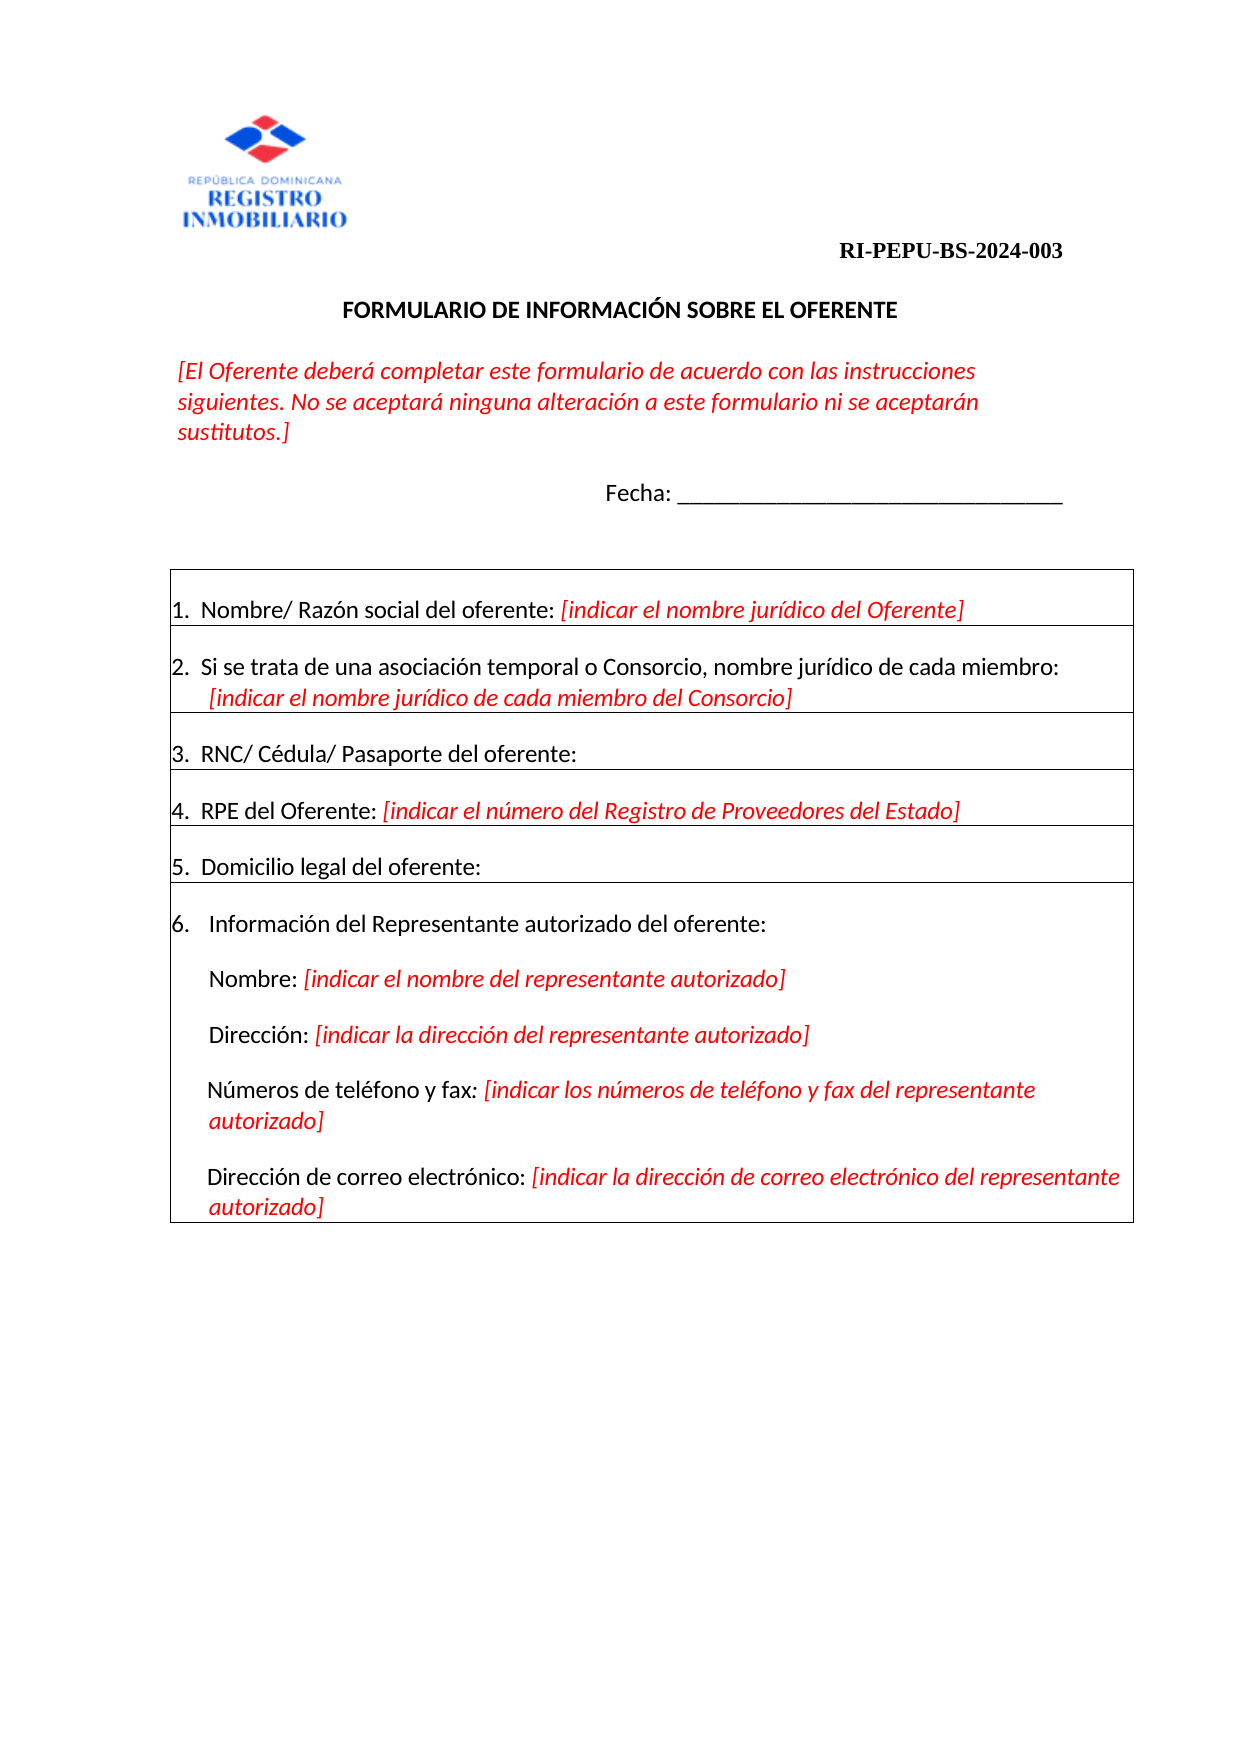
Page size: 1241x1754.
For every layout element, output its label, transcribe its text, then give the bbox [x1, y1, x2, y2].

text FORMULARIO DE INFORMACIÓN SOBRE EL OFERENTE [177, 294, 1063, 324]
picture [177, 106, 354, 238]
table_header 1. Nombre/ Razón social del oferente: [indicar el nombre jurídico del Oferente] [171, 570, 1133, 625]
table_cell 4. RPE del Oferente: [indicar el número del Registro de Proveedores del Estado] [171, 770, 1133, 825]
table_cell 5. Domicilio legal del oferente: [171, 826, 1133, 882]
table_cell 2. Si se trata de una asociación temporal o Consorcio, nombre jurídico de cada miembro: [indicar el nombre jurídico de cada miembro del Consorcio] [171, 626, 1133, 712]
table_cell 6. Información del Representante autorizado del oferente: Nombre: [indicar el nombre del representante autorizado] Dirección: [indicar la dirección del representante autorizado] Números de teléfono y fax: [indicar los números de teléfono y fax del representante autorizado] Dirección de correo electrónico: [indicar la dirección de correo electrónico del representante autorizado] [171, 883, 1133, 1222]
text Fecha: _______________________________ [177, 477, 1063, 508]
text [El Oferente deberá completar este formulario de acuerdo con las instrucciones siguientes. No se aceptará ninguna alteración a este formulario ni se aceptarán sustitutos.] [177, 355, 1063, 447]
table_cell 3. RNC/ Cédula/ Pasaporte del oferente: [171, 713, 1133, 769]
